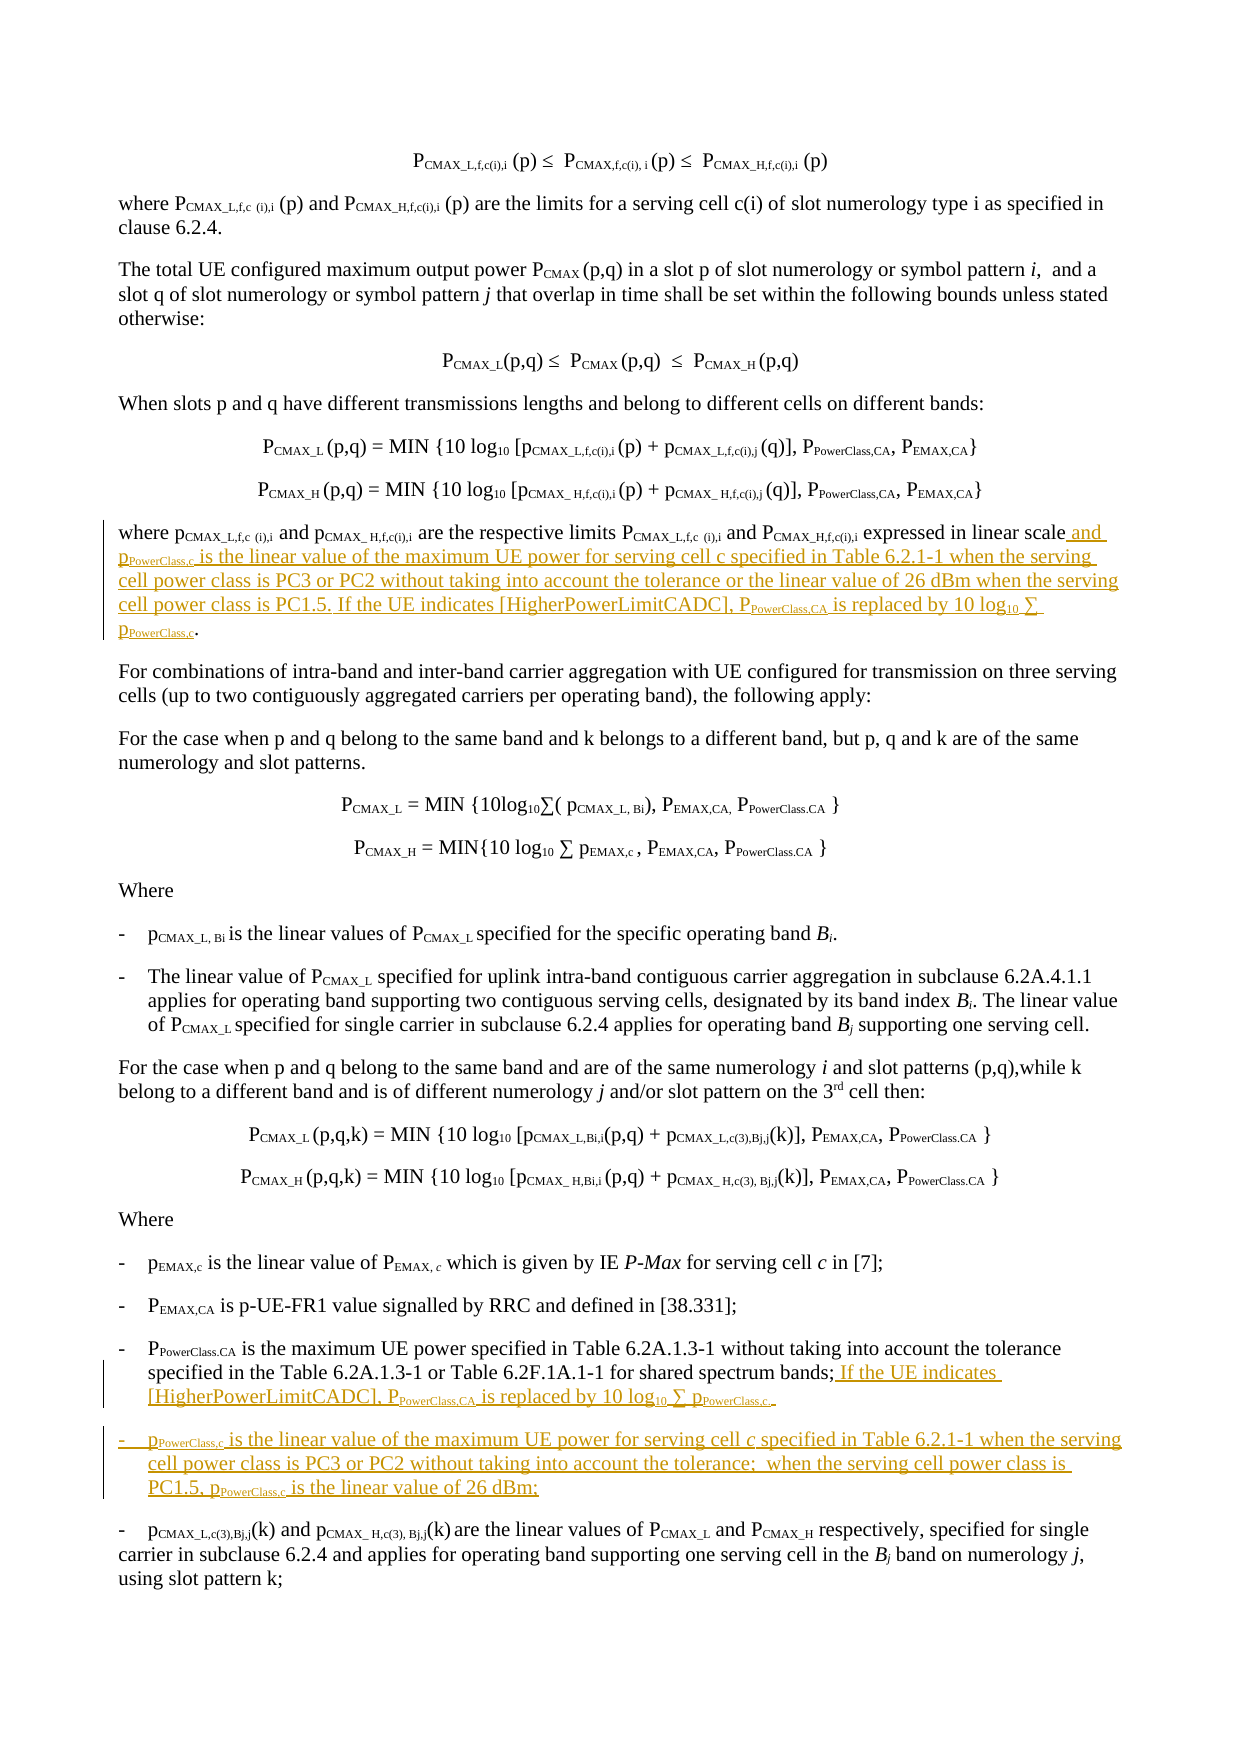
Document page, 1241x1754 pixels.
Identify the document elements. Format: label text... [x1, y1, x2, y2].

text - The linear value of PCMAX_L specified for uplink intra-band contiguous carrier aggregation in subclause 6.2A.4.1.1 applies for operating band supporting two contiguous serving cells, designated by its band index Bi. The linear value of PCMAX_L specified for single carrier in subclause 6.2.4 applies for operating band Bj supporting one serving cell. [118, 964, 1122, 1036]
text PCMAX_H = MIN{10 log10 ∑ pEMAX,c , PEMAX,CA, PPowerClass.CA } [118, 835, 1122, 859]
text For the case when p and q belong to the same band and k belongs to a different band, but p, q and k are of the same numerology and slot patterns. [118, 726, 1122, 774]
text PCMAX_L = MIN {10log10∑( pCMAX_L, Bi), PEMAX,CA, PPowerClass.CA } [148, 792, 1122, 816]
text where pCMAX_L,f,c (i),i and pCMAX_ H,f,c(i),i are the respective limits PCMAX_L,f,c (i),i and PCMAX_H,f,c(i),i expressed in linear scale. [118, 519, 1122, 640]
text - pCMAX_L,c(3),Bj,j(k) and pCMAX_ H,c(3), Bj,j(k) are the linear values of PCMAX_L and PCMAX_H respectively, specified for single carrier in subclause 6.2.4 and applies for operating band supporting one serving cell in the Bj band on numerology j, using slot pattern k; [118, 1517, 1122, 1589]
text - pEMAX,c is the linear value of PEMAX, c which is given by IE P-Max for serving cell c in [7]; [118, 1250, 1122, 1274]
text PCMAX_H (p,q,k) = MIN {10 log10 [pCMAX_ H,Bi,i (p,q) + pCMAX_ H,c(3), Bj,j(k)], PEMAX,CA, PPowerClass.CA } [118, 1164, 1122, 1188]
text PCMAX_L (p,q,k) = MIN {10 log10 [pCMAX_L,Bi,i(p,q) + pCMAX_L,c(3),Bj,j(k)], PEMAX,CA, PPowerClass.CA } [118, 1121, 1122, 1146]
text PCMAX_L (p,q) = MIN {10 log10 [pCMAX_L,f,c(i),i (p) + pCMAX_L,f,c(i),j (q)], PPowerClass,CA, PEMAX,CA} [118, 434, 1122, 458]
text PCMAX_L,f,c(i),i (p) ≤ PCMAX,f,c(i), i (p) ≤ PCMAX_H,f,c(i),i (p) [118, 148, 1122, 172]
text Where [118, 1207, 1122, 1231]
text - PPowerClass.CA is the maximum UE power specified in Table 6.2A.1.3-1 without taking into account the tolerance specified in the Table 6.2A.1.3-1 or Table 6.2F.1A.1-1 for shared spectrum bands; [118, 1336, 1122, 1408]
text The total UE configured maximum output power PCMAX (p,q) in a slot p of slot numerology or symbol pattern i, and a slot q of slot numerology or symbol pattern j that overlap in time shall be set within the following bounds unless stated otherwise: [118, 257, 1122, 329]
text Where [118, 878, 1122, 902]
text where PCMAX_L,f,c (i),i (p) and PCMAX_H,f,c(i),i (p) are the limits for a serving cell c(i) of slot numerology type i as specified in clause 6.2.4. [118, 191, 1122, 239]
text For the case when p and q belong to the same band and are of the same numerology i and slot patterns (p,q),while k belong to a different band and is of different numerology j and/or slot pattern on the 3rd cell then: [118, 1054, 1122, 1103]
text PCMAX_L(p,q) ≤ PCMAX (p,q) ≤ PCMAX_H (p,q) [118, 348, 1122, 372]
text For combinations of intra-band and inter-band carrier aggregation with UE configured for transmission on three serving cells (up to two contiguously aggregated carriers per operating band), the following apply: [118, 659, 1122, 707]
text PCMAX_H (p,q) = MIN {10 log10 [pCMAX_ H,f,c(i),i (p) + pCMAX_ H,f,c(i),j (q)], PPowerClass,CA, PEMAX,CA} [118, 477, 1122, 501]
text When slots p and q have different transmissions lengths and belong to different cells on different bands: [118, 391, 1122, 415]
text - PEMAX,CA is p-UE-FR1 value signalled by RRC and defined in [38.331]; [118, 1293, 1122, 1317]
text - pCMAX_L, Bi is the linear values of PCMAX_L specified for the specific operating band Bi. [118, 921, 1122, 945]
